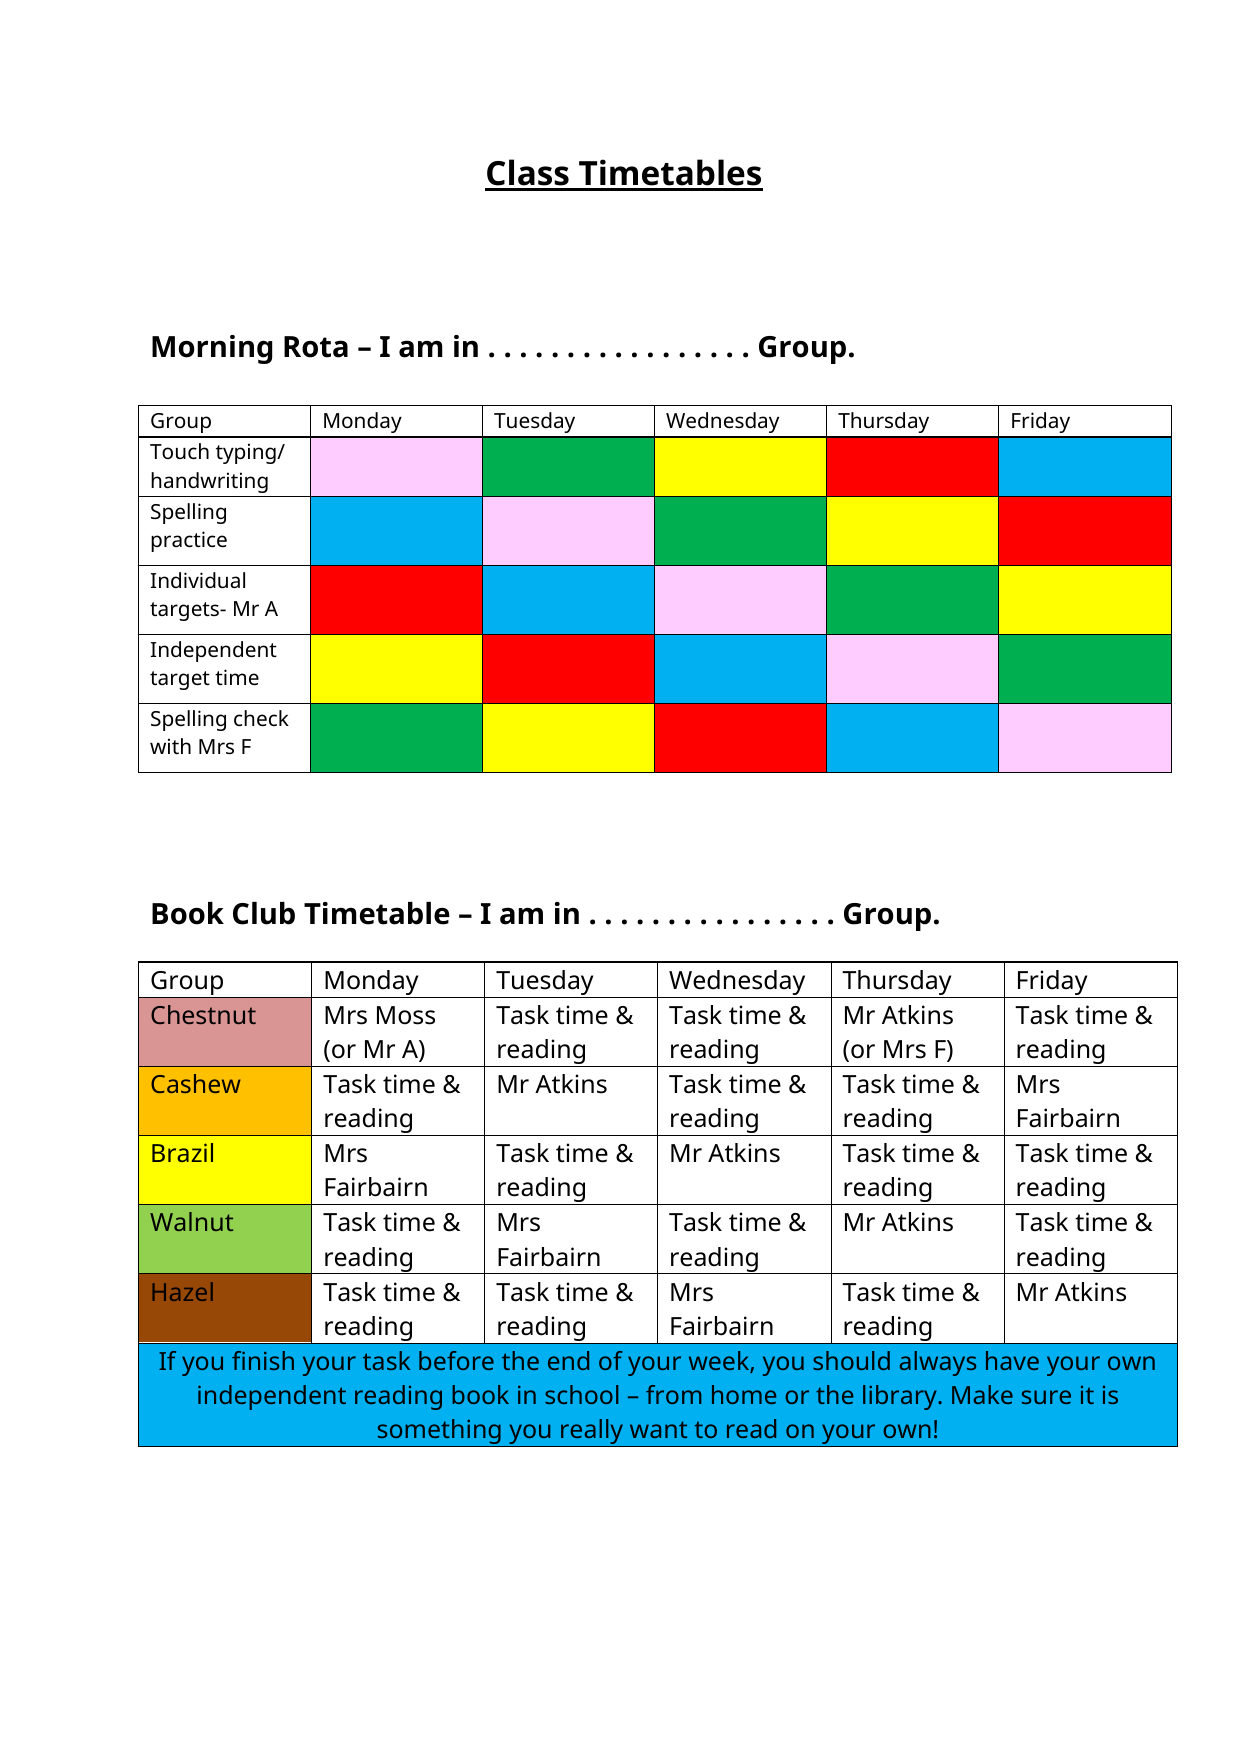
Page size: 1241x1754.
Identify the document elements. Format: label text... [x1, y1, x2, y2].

table_cell Spelling check with Mrs F [139, 704, 310, 772]
table_cell Chestnut [139, 998, 311, 1066]
table_cell Mrs Fairbairn [1005, 1067, 1177, 1135]
text Morning Rota – I am in . . . . . . . . . . . . . . . . . Group. [150, 326, 1090, 366]
table_cell [999, 704, 1171, 772]
table_cell Task time & reading [312, 1205, 484, 1273]
table_header Tuesday [485, 963, 657, 997]
table_cell Mr Atkins [1005, 1274, 1177, 1342]
table_cell Task time & reading [832, 1067, 1004, 1135]
table_cell [827, 704, 998, 772]
table_cell [999, 635, 1171, 703]
table_cell [827, 566, 998, 634]
table_cell [999, 497, 1171, 565]
table_cell [311, 438, 482, 496]
table_cell Independent target time [139, 635, 310, 703]
text Class Timetables [150, 150, 1090, 195]
table_cell Individual targets- Mr A [139, 566, 310, 634]
table_cell Walnut [139, 1205, 311, 1273]
table_cell Mr Atkins [485, 1067, 657, 1135]
table_cell Task time & reading [312, 1274, 484, 1342]
table_cell Mrs Fairbairn [658, 1274, 831, 1342]
table_cell [655, 497, 826, 565]
table_cell [483, 635, 654, 703]
table_cell Task time & reading [658, 998, 831, 1066]
table_cell Task time & reading [832, 1274, 1004, 1342]
table_cell Mr Atkins [832, 1205, 1004, 1273]
table_cell Touch typing/ handwriting [139, 438, 310, 496]
table_header Monday [311, 406, 482, 436]
table_cell Task time & reading [832, 1136, 1004, 1204]
table_cell [483, 566, 654, 634]
table_cell Cashew [139, 1067, 311, 1135]
table_header Group [139, 963, 311, 997]
table_cell Mr Atkins [658, 1136, 831, 1204]
table_cell Spelling practice [139, 497, 310, 565]
table_cell [655, 635, 826, 703]
table_header Tuesday [483, 406, 654, 436]
table_cell Mrs Moss (or Mr A) [312, 998, 484, 1066]
table_cell [311, 635, 482, 703]
table_cell Mrs Fairbairn [312, 1136, 484, 1204]
table_cell [655, 566, 826, 634]
table_cell Task time & reading [1005, 1136, 1177, 1204]
table_cell [483, 438, 654, 496]
table_cell Task time & reading [658, 1067, 831, 1135]
table_cell Task time & reading [312, 1067, 484, 1135]
table_header Wednesday [655, 406, 826, 436]
table_cell Task time & reading [1005, 1205, 1177, 1273]
table_cell [655, 704, 826, 772]
table_cell Task time & reading [485, 998, 657, 1066]
table_header Thursday [827, 406, 998, 436]
table_cell [311, 497, 482, 565]
table_cell [999, 438, 1171, 496]
table_cell Brazil [139, 1136, 311, 1204]
text Book Club Timetable – I am in . . . . . . . . . . . . . . . . Group. [150, 893, 1090, 933]
table_cell [827, 497, 998, 565]
table_cell Task time & reading [658, 1205, 831, 1273]
table_cell [999, 566, 1171, 634]
table_cell Task time & reading [1005, 998, 1177, 1066]
table_header Group [139, 406, 310, 436]
table_cell Task time & reading [485, 1136, 657, 1204]
table_header Thursday [832, 963, 1004, 997]
table_cell Mr Atkins (or Mrs F) [832, 998, 1004, 1066]
table_cell [483, 704, 654, 772]
table_cell [655, 438, 826, 496]
table_header Wednesday [658, 963, 831, 997]
table_header Friday [999, 406, 1171, 436]
table_header Monday [312, 963, 484, 997]
table_header Friday [1005, 963, 1177, 997]
table_cell Mrs Fairbairn [485, 1205, 657, 1273]
table_cell [483, 497, 654, 565]
table_cell [827, 438, 998, 496]
table_cell Hazel [139, 1274, 311, 1342]
table_cell If you finish your task before the end of your week, you should always have your own independent reading book in school – from home or the library. Make sure it is something you really want to read on your own! [139, 1344, 1177, 1446]
table_cell [311, 704, 482, 772]
table_cell [311, 566, 482, 634]
table_cell Task time & reading [485, 1274, 657, 1342]
table_cell [827, 635, 998, 703]
